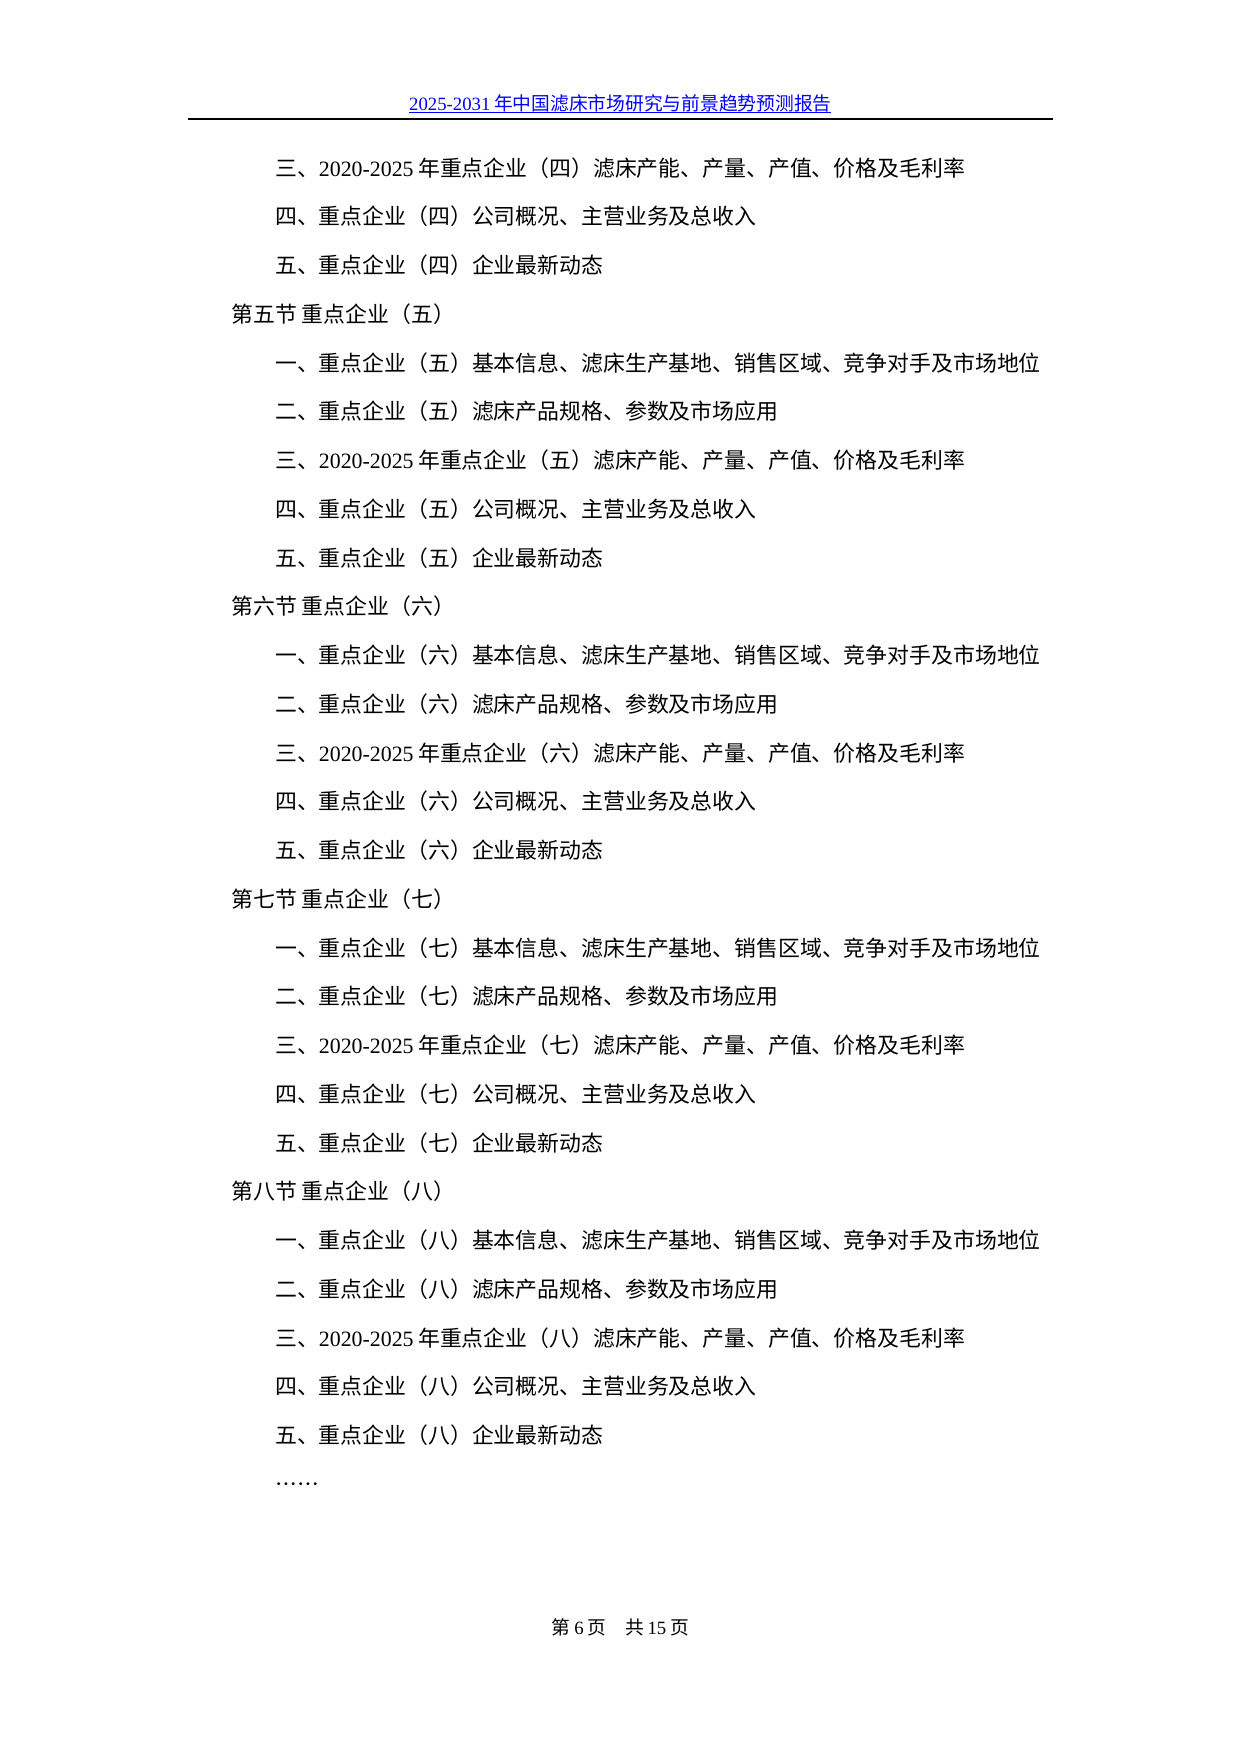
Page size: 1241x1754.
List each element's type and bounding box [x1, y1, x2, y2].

text [187, 150, 1053, 1499]
